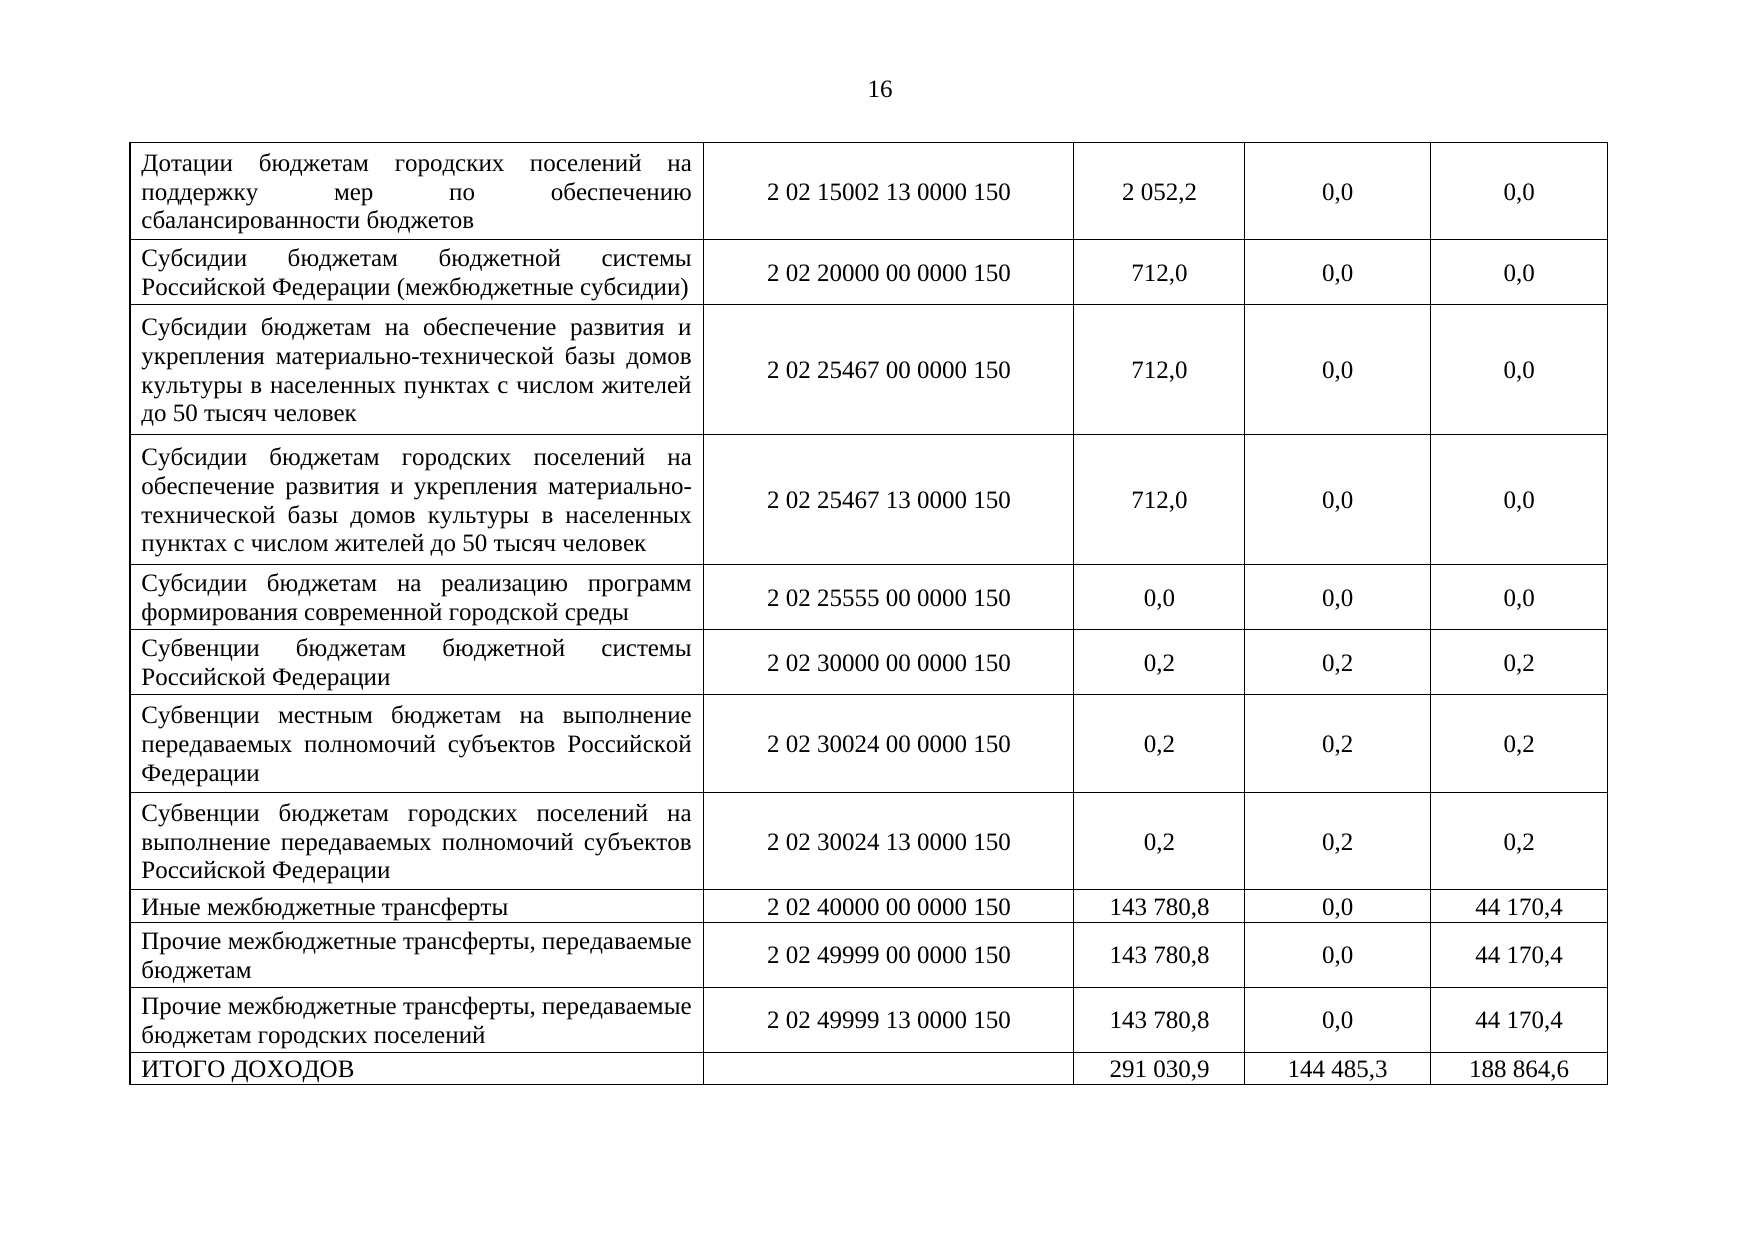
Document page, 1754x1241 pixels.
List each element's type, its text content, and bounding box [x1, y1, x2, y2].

table_cell 2 02 15002 13 0000 150 [704, 143, 1073, 239]
table_cell 0,2 [1074, 630, 1244, 694]
table_cell 291 030,9 [1074, 1053, 1244, 1084]
table_cell 0,0 [1431, 435, 1607, 564]
table_cell Субсидии бюджетам на обеспечение развития и укрепления материально-технической базы домов культуры в населенных пунктах с числом жителей до 50 тысяч человек [131, 305, 703, 434]
table_cell Иные межбюджетные трансферты [131, 890, 703, 922]
table_cell 0,0 [1245, 890, 1430, 922]
table_cell 2 02 49999 13 0000 150 [704, 988, 1073, 1052]
table_cell Субвенции бюджетам городских поселений на выполнение передаваемых полномочий субъектов Российской Федерации [131, 793, 703, 889]
table_cell 2 02 25467 00 0000 150 [704, 305, 1073, 434]
table_cell 2 02 30024 00 0000 150 [704, 695, 1073, 792]
table_cell 44 170,4 [1431, 988, 1607, 1052]
table_cell 2 02 25555 00 0000 150 [704, 565, 1073, 629]
table_cell 188 864,6 [1431, 1053, 1607, 1084]
table_cell 0,0 [1431, 565, 1607, 629]
table_cell 144 485,3 [1245, 1053, 1430, 1084]
table_cell 0,0 [1245, 143, 1430, 239]
table_cell 0,2 [1245, 630, 1430, 694]
table_cell 2 052,2 [1074, 143, 1244, 239]
table_cell 2 02 30024 13 0000 150 [704, 793, 1073, 889]
table_cell 0,0 [1074, 565, 1244, 629]
table_cell 2 02 30000 00 0000 150 [704, 630, 1073, 694]
table_cell 0,2 [1431, 695, 1607, 792]
table_cell 0,0 [1245, 923, 1430, 987]
table_cell 0,2 [1074, 793, 1244, 889]
table_cell 0,2 [1431, 630, 1607, 694]
table_cell 0,2 [1245, 793, 1430, 889]
table_cell 44 170,4 [1431, 890, 1607, 922]
table_cell 0,2 [1431, 793, 1607, 889]
table_cell 2 02 20000 00 0000 150 [704, 240, 1073, 304]
table_cell 44 170,4 [1431, 923, 1607, 987]
table_cell 143 780,8 [1074, 923, 1244, 987]
table_cell Субвенции бюджетам бюджетной системы Российской Федерации [131, 630, 703, 694]
table_cell 2 02 40000 00 0000 150 [704, 890, 1073, 922]
table_cell 0,0 [1245, 435, 1430, 564]
table_cell Субвенции местным бюджетам на выполнение передаваемых полномочий субъектов Российской Федерации [131, 695, 703, 792]
table_cell 0,0 [1431, 143, 1607, 239]
table_cell 0,2 [1245, 695, 1430, 792]
table_cell Субсидии бюджетам бюджетной системы Российской Федерации (межбюджетные субсидии) [131, 240, 703, 304]
table_cell 0,0 [1431, 240, 1607, 304]
table_cell Субсидии бюджетам городских поселений на обеспечение развития и укрепления материально-технической базы домов культуры в населенных пунктах с числом жителей до 50 тысяч человек [131, 435, 703, 564]
table_cell Субсидии бюджетам на реализацию программ формирования современной городской среды [131, 565, 703, 629]
table_cell ИТОГО ДОХОДОВ [131, 1053, 703, 1084]
table_cell 0,0 [1431, 305, 1607, 434]
table_cell 143 780,8 [1074, 890, 1244, 922]
table_cell 0,2 [1074, 695, 1244, 792]
table_cell 0,0 [1245, 565, 1430, 629]
table_cell [704, 1053, 1073, 1084]
table_cell 712,0 [1074, 435, 1244, 564]
table_cell Дотации бюджетам городских поселений на поддержку мер по обеспечению сбалансированности бюджетов [131, 143, 703, 239]
table_cell 712,0 [1074, 240, 1244, 304]
table_cell 2 02 25467 13 0000 150 [704, 435, 1073, 564]
table_cell 0,0 [1245, 305, 1430, 434]
table_cell Прочие межбюджетные трансферты, передаваемые бюджетам городских поселений [131, 988, 703, 1052]
table_cell 712,0 [1074, 305, 1244, 434]
table_cell Прочие межбюджетные трансферты, передаваемые бюджетам [131, 923, 703, 987]
table_cell 0,0 [1245, 240, 1430, 304]
table_cell 0,0 [1245, 988, 1430, 1052]
table_cell 2 02 49999 00 0000 150 [704, 923, 1073, 987]
table_cell 143 780,8 [1074, 988, 1244, 1052]
